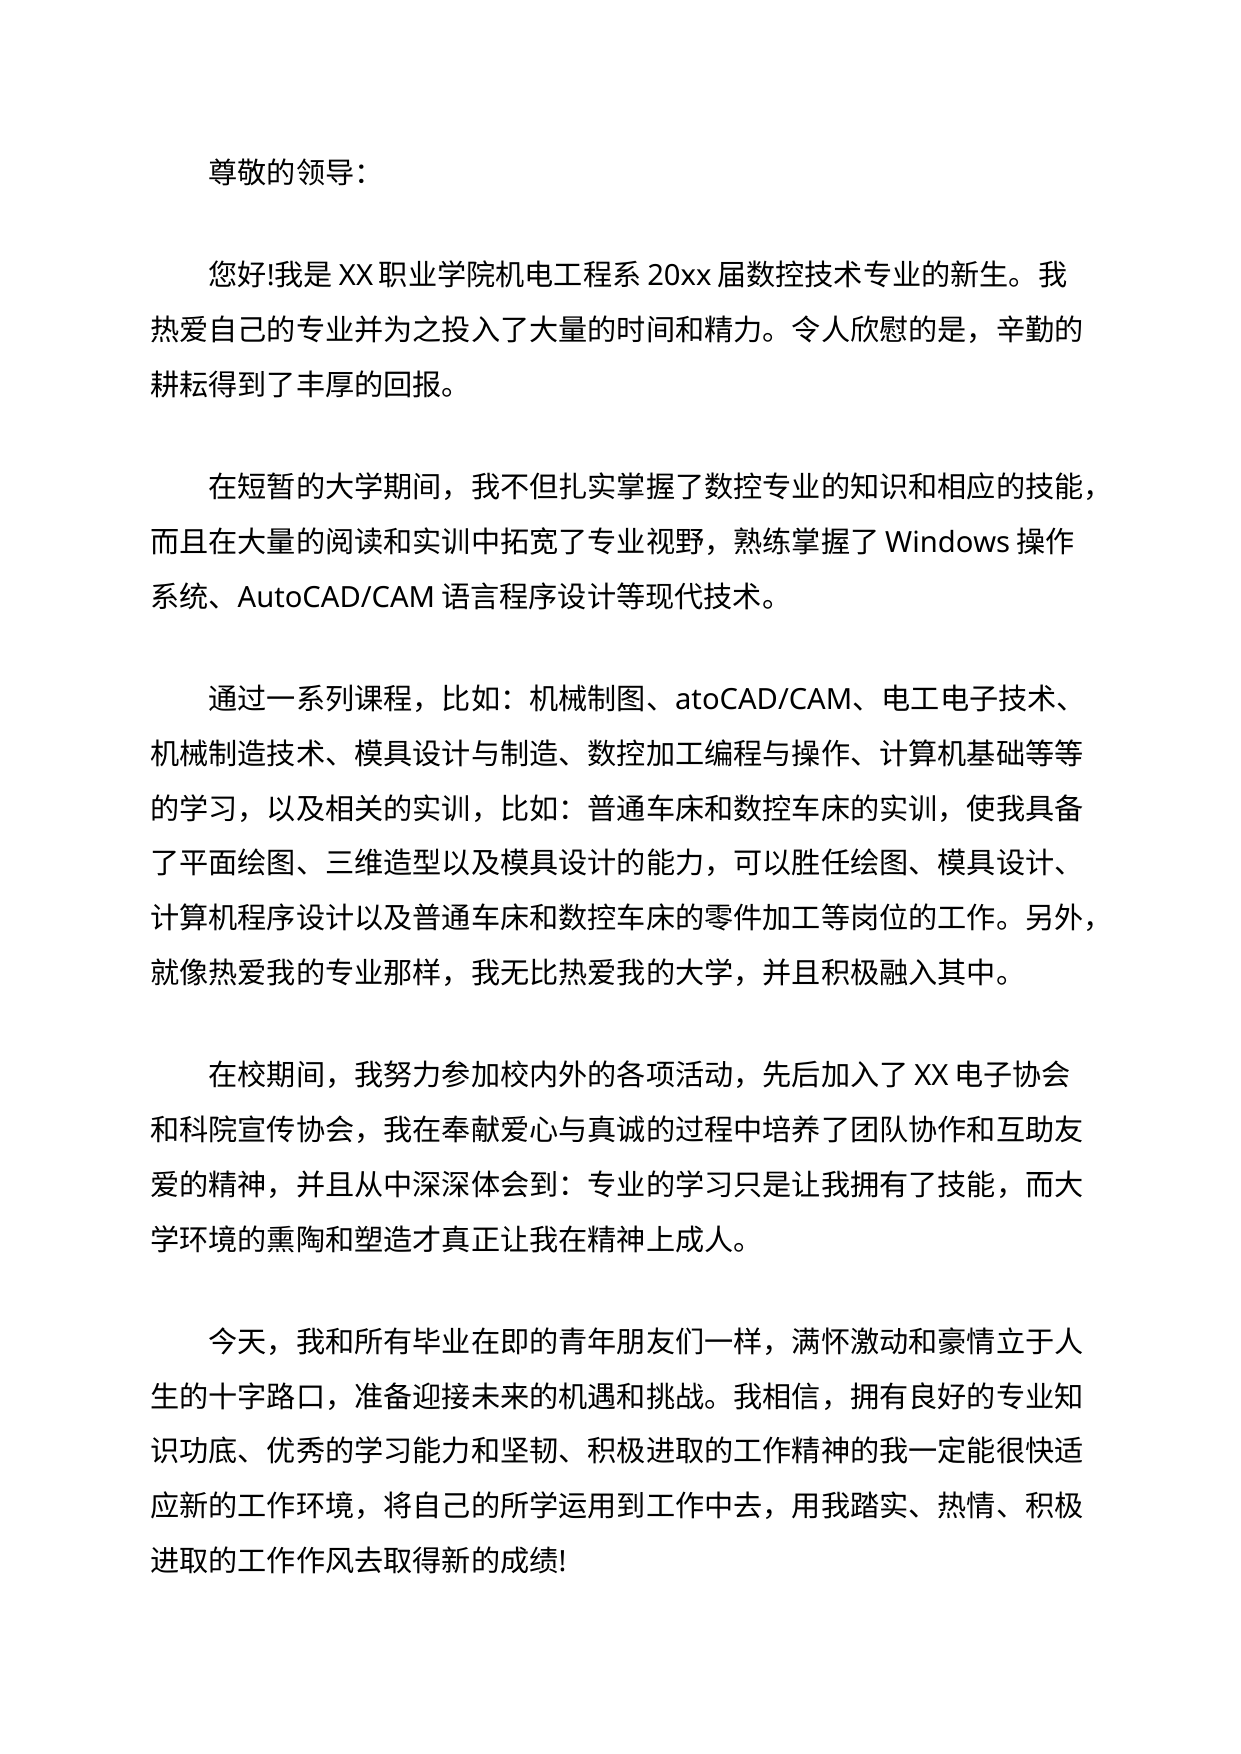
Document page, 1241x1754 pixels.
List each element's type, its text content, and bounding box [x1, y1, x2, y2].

text 通过一系列课程，比如：机械制图、atoCAD/CAM、电工电子技术、机械制造技术、模具设计与制造、数控加工编程与操作、计算机基础等等的学习，以及相关的实训，比如：普通车床和数控车床的实训，使我具备了平面绘图、三维造型以及模具设计的能力，可以胜任绘图、模具设计、计算机程序设计以及普通车床和数控车床的零件加工等岗位的工作。另外，就像热爱我的专业那样，我无比热爱我的大学，并且积极融入其中。 [150, 675, 1090, 992]
text 今天，我和所有毕业在即的青年朋友们一样，满怀激动和豪情立于人生的十字路口，准备迎接未来的机遇和挑战。我相信，拥有良好的专业知识功底、优秀的学习能力和坚韧、积极进取的工作精神的我一定能很快适应新的工作环境，将自己的所学运用到工作中去，用我踏实、热情、积极进取的工作作风去取得新的成绩! [150, 1318, 1090, 1580]
text 在短暂的大学期间，我不但扎实掌握了数控专业的知识和相应的技能，而且在大量的阅读和实训中拓宽了专业视野，熟练掌握了Windows操作系统、AutoCAD/CAM语言程序设计等现代技术。 [150, 463, 1090, 616]
text 尊敬的领导： [150, 150, 1090, 192]
text 在校期间，我努力参加校内外的各项活动，先后加入了XX电子协会和科院宣传协会，我在奉献爱心与真诚的过程中培养了团队协作和互助友爱的精神，并且从中深深体会到：专业的学习只是让我拥有了技能，而大学环境的熏陶和塑造才真正让我在精神上成人。 [150, 1052, 1090, 1259]
text 您好!我是XX职业学院机电工程系20xx届数控技术专业的新生。我热爱自己的专业并为之投入了大量的时间和精力。令人欣慰的是，辛勤的耕耘得到了丰厚的回报。 [150, 252, 1090, 404]
